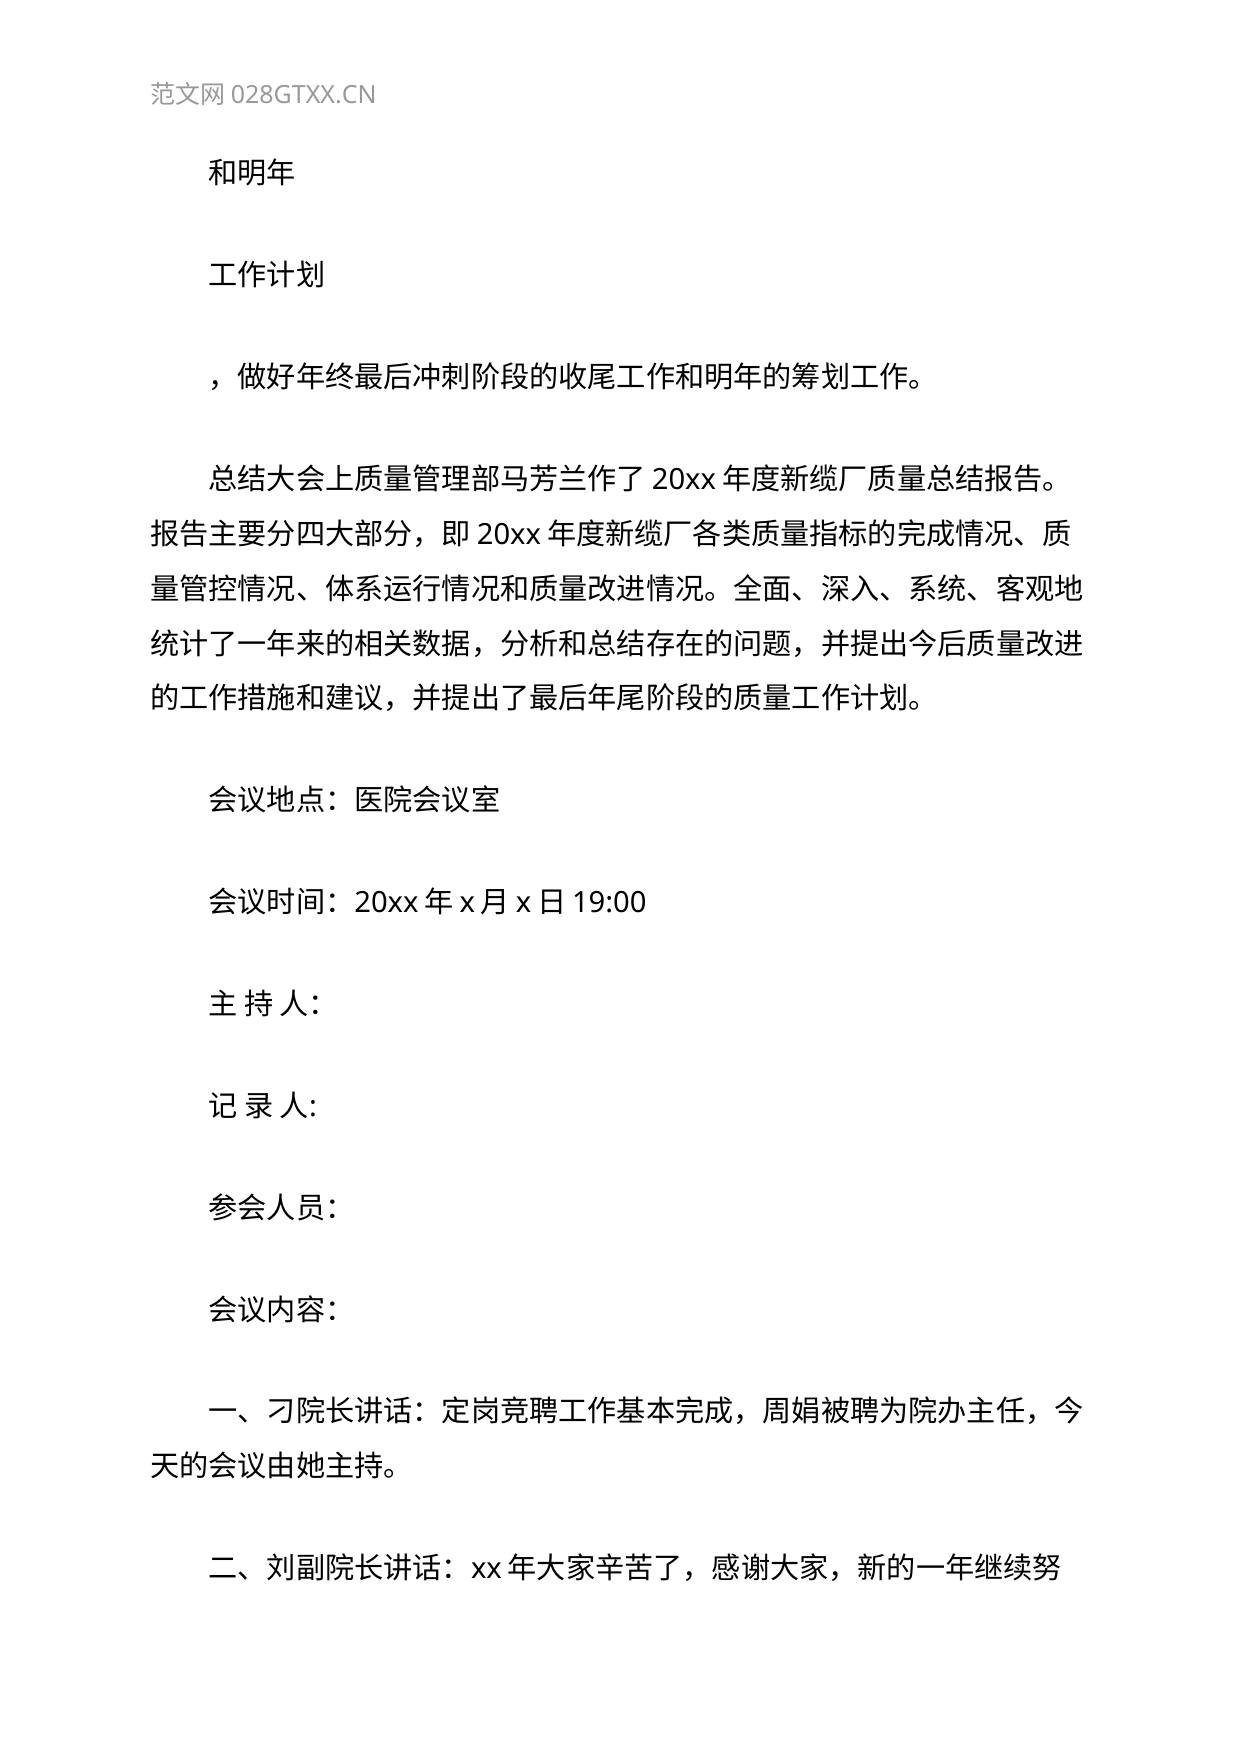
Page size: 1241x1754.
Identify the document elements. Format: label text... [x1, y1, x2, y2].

text 主 持 人： [150, 981, 1090, 1023]
text 和明年 [150, 150, 1090, 192]
text 一、刁院长讲话：定岗竞聘工作基本完成，周娟被聘为院办主任，今天的会议由她主持。 [150, 1388, 1090, 1485]
text 参会人员： [150, 1184, 1090, 1227]
text 工作计划 [150, 252, 1090, 294]
text 总结大会上质量管理部马芳兰作了20xx年度新缆厂质量总结报告。报告主要分四大部分，即20xx年度新缆厂各类质量指标的完成情况、质量管控情况、体系运行情况和质量改进情况。全面、深入、系统、客观地统计了一年来的相关数据，分析和总结存在的问题，并提出今后质量改进的工作措施和建议，并提出了最后年尾阶段的质量工作计划。 [150, 455, 1090, 717]
text 会议时间：20xx年x月x日19:00 [150, 879, 1090, 921]
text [150, 1544, 1090, 1587]
text ，做好年终最后冲刺阶段的收尾工作和明年的筹划工作。 [150, 353, 1090, 396]
text 会议内容： [150, 1286, 1090, 1328]
text 记 录 人: [150, 1082, 1090, 1125]
text 会议地点：医院会议室 [150, 777, 1090, 819]
